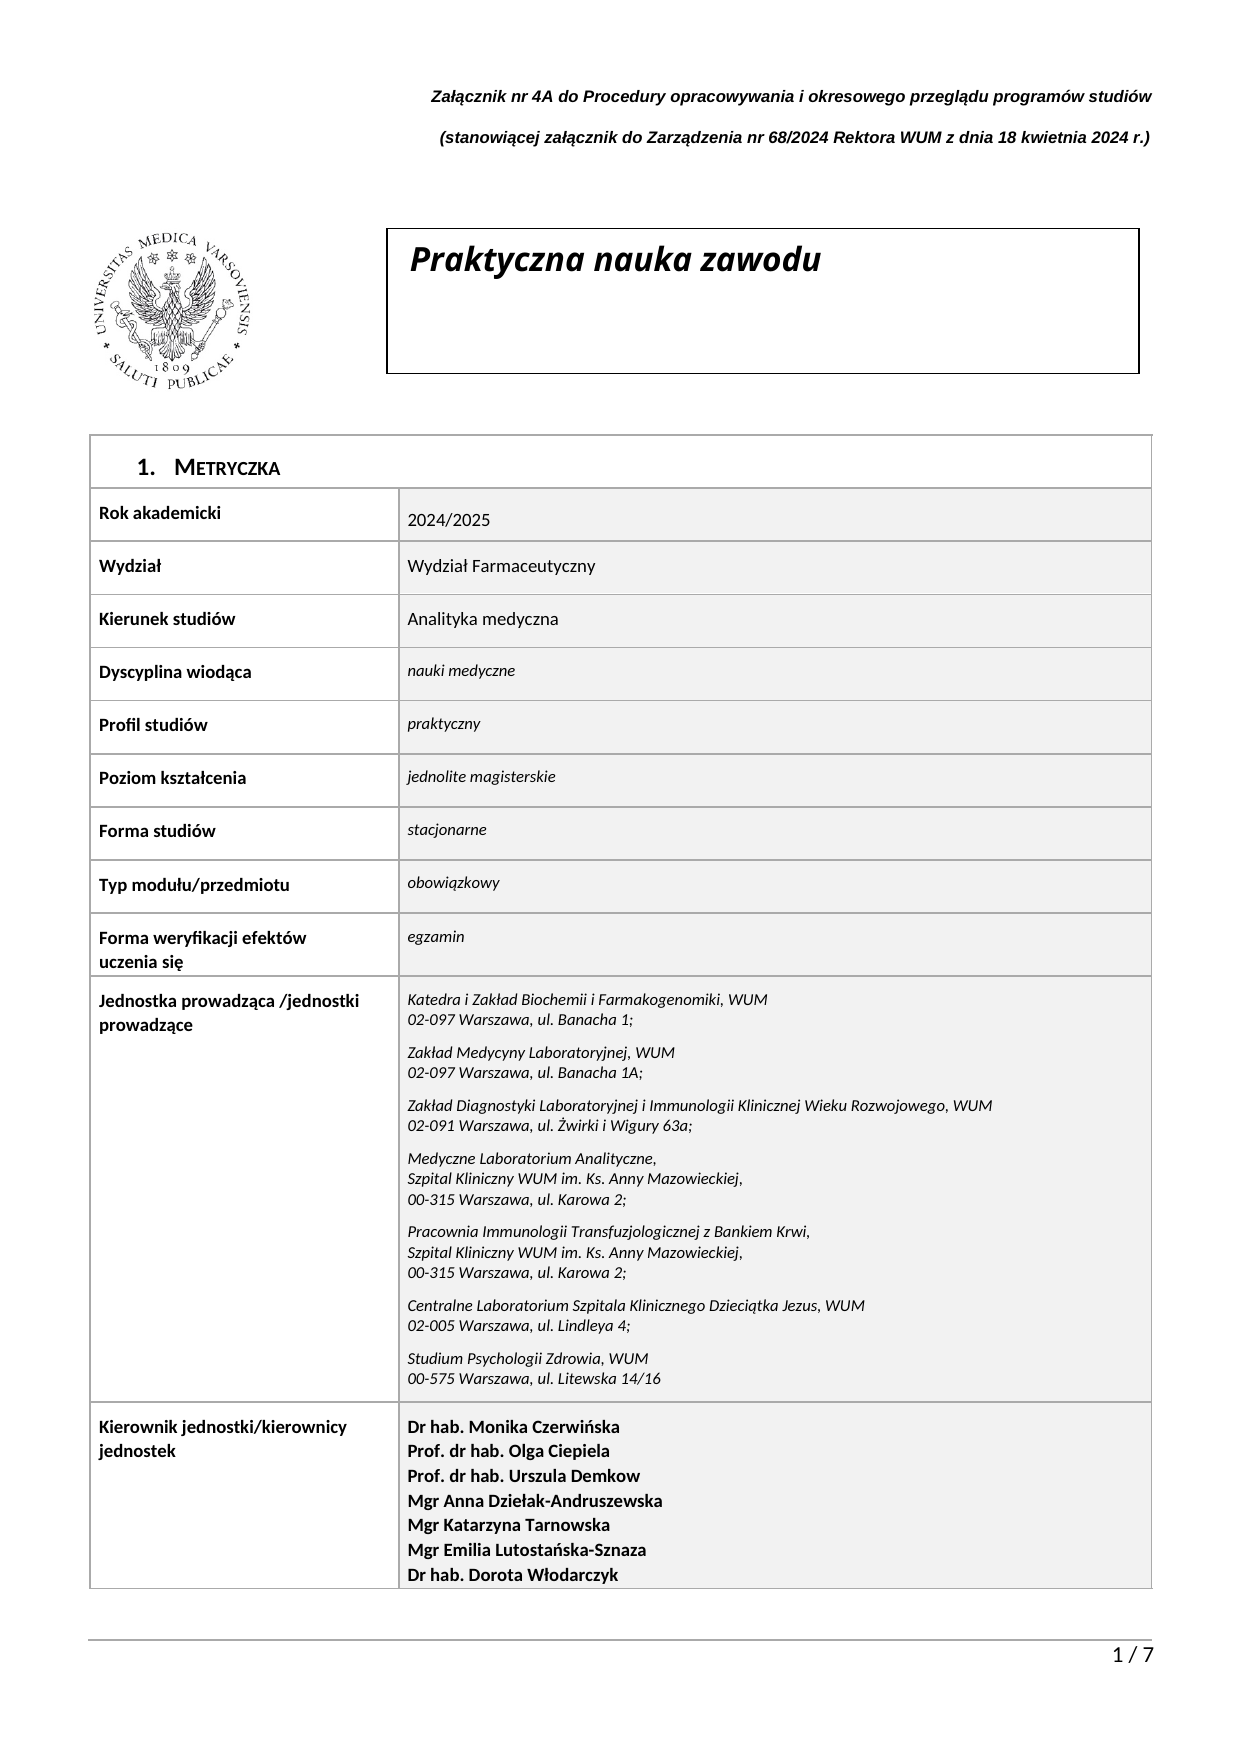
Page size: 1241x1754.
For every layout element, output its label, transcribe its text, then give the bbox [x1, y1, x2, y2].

table_cell Typ modułu/przedmiotu [91, 861, 398, 912]
table_header Metryczka [91, 436, 1151, 487]
table_cell Kierownik jednostki/kierownicy jednostek [91, 1403, 398, 1588]
table_cell nauki medyczne [400, 648, 1151, 700]
table_cell Forma studiów [91, 808, 398, 859]
table_cell Wydział Farmaceutyczny [400, 542, 1151, 593]
table_cell Dr hab. Monika Czerwińska Prof. dr hab. Olga Ciepiela Prof. dr hab. Urszula Demkow Mgr Anna Dziełak-Andruszewska Mgr Katarzyna Tarnowska Mgr Emilia Lutostańska-Sznaza Dr hab. Dorota Włodarczyk [400, 1403, 1151, 1588]
table_cell Analityka medyczna [400, 595, 1151, 647]
table_cell Jednostka prowadząca /jednostki prowadzące [91, 977, 398, 1401]
picture [88, 228, 255, 394]
table_cell stacjonarne [400, 808, 1151, 859]
table_cell Katedra i Zakład Biochemii i Farmakogenomiki, WUM 02-097 Warszawa, ul. Banacha 1; Zakład Medycyny Laboratoryjnej, WUM 02-097 Warszawa, ul. Banacha 1A; Zakład Diagnostyki Laboratoryjnej i Immunologii Klinicznej Wieku Rozwojowego, WUM 02-091 Warszawa, ul. Żwirki i Wigury 63a; Medyczne Laboratorium Analityczne, Szpital Kliniczny WUM im. Ks. Anny Mazowieckiej, 00-315 Warszawa, ul. Karowa 2; Pracownia Immunologii Transfuzjologicznej z Bankiem Krwi, Szpital Kliniczny WUM im. Ks. Anny Mazowieckiej, 00-315 Warszawa, ul. Karowa 2; Centralne Laboratorium Szpitala Klinicznego Dzieciątka Jezus, WUM 02-005 Warszawa, ul. Lindleya 4; Studium Psychologii Zdrowia, WUM 00-575 Warszawa, ul. Litewska 14/16 [400, 977, 1151, 1401]
table_cell Wydział [91, 542, 398, 593]
table_cell Dyscyplina wiodąca [91, 648, 398, 700]
table_cell Poziom kształcenia [91, 755, 398, 806]
table_cell egzamin [400, 914, 1151, 975]
table_cell Kierunek studiów [91, 595, 398, 647]
table_cell jednolite magisterskie [400, 755, 1151, 806]
table_cell Forma weryfikacji efektów uczenia się [91, 914, 398, 975]
table_cell praktyczny [400, 701, 1151, 753]
table_cell 2024/2025 [400, 489, 1151, 540]
table_cell Rok akademicki [91, 489, 398, 540]
table_cell Profil studiów [91, 701, 398, 753]
table_cell obowiązkowy [400, 861, 1151, 912]
